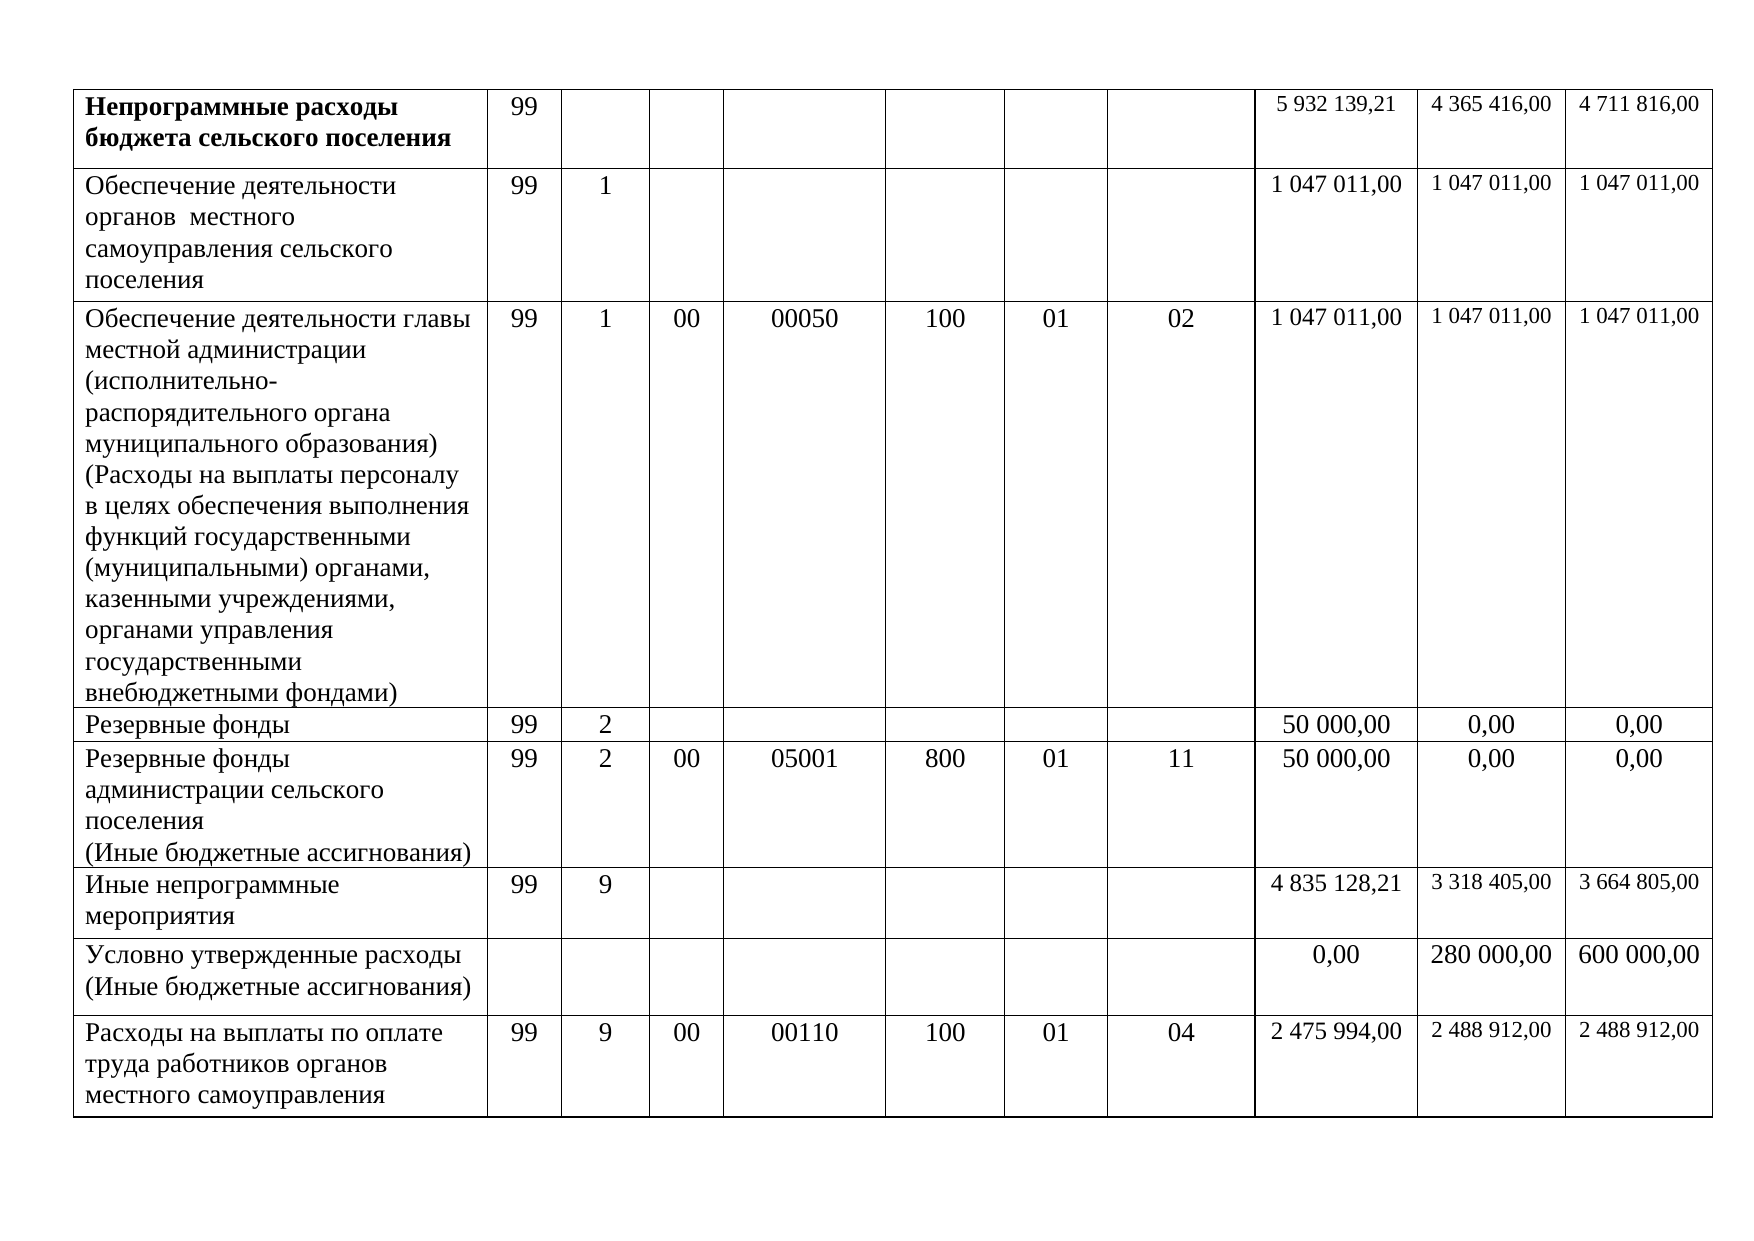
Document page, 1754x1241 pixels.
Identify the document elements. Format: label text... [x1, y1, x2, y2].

table_cell 3 318 405,00 [1418, 868, 1565, 937]
table_cell 02 [1108, 302, 1254, 707]
table_cell [724, 169, 885, 301]
table_cell Резервные фонды администрации сельского поселения (Иные бюджетные ассигнования) [74, 742, 487, 867]
table_cell 1 047 011,00 [1418, 302, 1565, 707]
table_cell 1 047 011,00 [1256, 302, 1417, 707]
table_cell [1108, 90, 1254, 168]
table_cell 01 [1005, 742, 1107, 867]
table_cell 2 [562, 742, 649, 867]
table_cell 00 [650, 302, 723, 707]
table_cell Обеспечение деятельности органов местного самоуправления сельского поселения [74, 169, 487, 301]
table_cell [724, 868, 885, 937]
table_cell 99 [488, 708, 561, 741]
table_cell 1 047 011,00 [1256, 169, 1417, 301]
table_cell 1 047 011,00 [1566, 169, 1712, 301]
table_cell [886, 939, 1004, 1015]
table_cell 4 711 816,00 [1566, 90, 1712, 168]
table_cell 0,00 [1418, 742, 1565, 867]
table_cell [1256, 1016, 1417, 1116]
table_cell Обеспечение деятельности главы местной администрации (исполнительно-распорядительного органа муниципального образования) (Расходы на выплаты персоналу в целях обеспечения выполнения функций государственными (муниципальными) органами, казенными учреждениями, органами управления государственными внебюджетными фондами) [74, 302, 487, 707]
table_cell [724, 939, 885, 1015]
table_cell [488, 939, 561, 1015]
table_cell [886, 708, 1004, 741]
table_cell [1005, 939, 1107, 1015]
table_cell 99 [488, 868, 561, 937]
table_cell Условно утвержденные расходы (Иные бюджетные ассигнования) [74, 939, 487, 1015]
table_cell 5 932 139,21 [1256, 90, 1417, 168]
table_cell [562, 90, 649, 168]
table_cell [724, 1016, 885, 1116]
table_cell [1108, 868, 1254, 937]
table_cell 11 [1108, 742, 1254, 867]
table_cell 9 [562, 868, 649, 937]
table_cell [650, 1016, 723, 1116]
table_cell 4 365 416,00 [1418, 90, 1565, 168]
table_cell [1005, 169, 1107, 301]
table_cell [1005, 90, 1107, 168]
table_cell 99 [488, 169, 561, 301]
table_cell [724, 708, 885, 741]
table_cell 0,00 [1418, 708, 1565, 741]
table_cell 100 [886, 302, 1004, 707]
table_cell Непрограммные расходы бюджета сельского поселения [74, 90, 487, 168]
table_cell [650, 708, 723, 741]
table_cell 05001 [724, 742, 885, 867]
table_cell [1108, 169, 1254, 301]
table_cell 800 [886, 742, 1004, 867]
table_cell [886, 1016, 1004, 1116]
table_cell [650, 169, 723, 301]
table_cell 00 [650, 742, 723, 867]
table_cell [650, 939, 723, 1015]
table_cell 1 [562, 302, 649, 707]
table_cell [1108, 708, 1254, 741]
table_cell [886, 90, 1004, 168]
table_cell [562, 939, 649, 1015]
table_cell Резервные фонды [74, 708, 487, 741]
table_cell [724, 90, 885, 168]
table_cell 3 664 805,00 [1566, 868, 1712, 937]
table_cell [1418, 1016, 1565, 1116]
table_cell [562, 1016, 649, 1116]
table_cell 0,00 [1566, 708, 1712, 741]
table_cell [1108, 939, 1254, 1015]
table_cell 99 [488, 742, 561, 867]
table_cell 99 [488, 90, 561, 168]
table_cell Иные непрограммные мероприятия [74, 868, 487, 937]
table_cell 00050 [724, 302, 885, 707]
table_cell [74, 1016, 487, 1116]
table_cell [886, 169, 1004, 301]
table_cell 1 047 011,00 [1566, 302, 1712, 707]
table_cell [650, 868, 723, 937]
table_cell 4 835 128,21 [1256, 868, 1417, 937]
table_cell [650, 90, 723, 168]
table_cell 2 [562, 708, 649, 741]
table_cell 01 [1005, 302, 1107, 707]
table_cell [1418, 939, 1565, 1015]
table_cell 1 047 011,00 [1418, 169, 1565, 301]
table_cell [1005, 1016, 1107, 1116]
table_cell 0,00 [1256, 939, 1417, 1015]
table_cell [886, 868, 1004, 937]
table_cell 99 [488, 302, 561, 707]
table_cell [1005, 868, 1107, 937]
table_cell 0,00 [1566, 742, 1712, 867]
table_cell 50 000,00 [1256, 742, 1417, 867]
table_cell 1 [562, 169, 649, 301]
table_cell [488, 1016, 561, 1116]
table_cell 50 000,00 [1256, 708, 1417, 741]
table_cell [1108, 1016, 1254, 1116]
table_cell [1005, 708, 1107, 741]
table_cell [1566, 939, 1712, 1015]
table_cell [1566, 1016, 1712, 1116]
